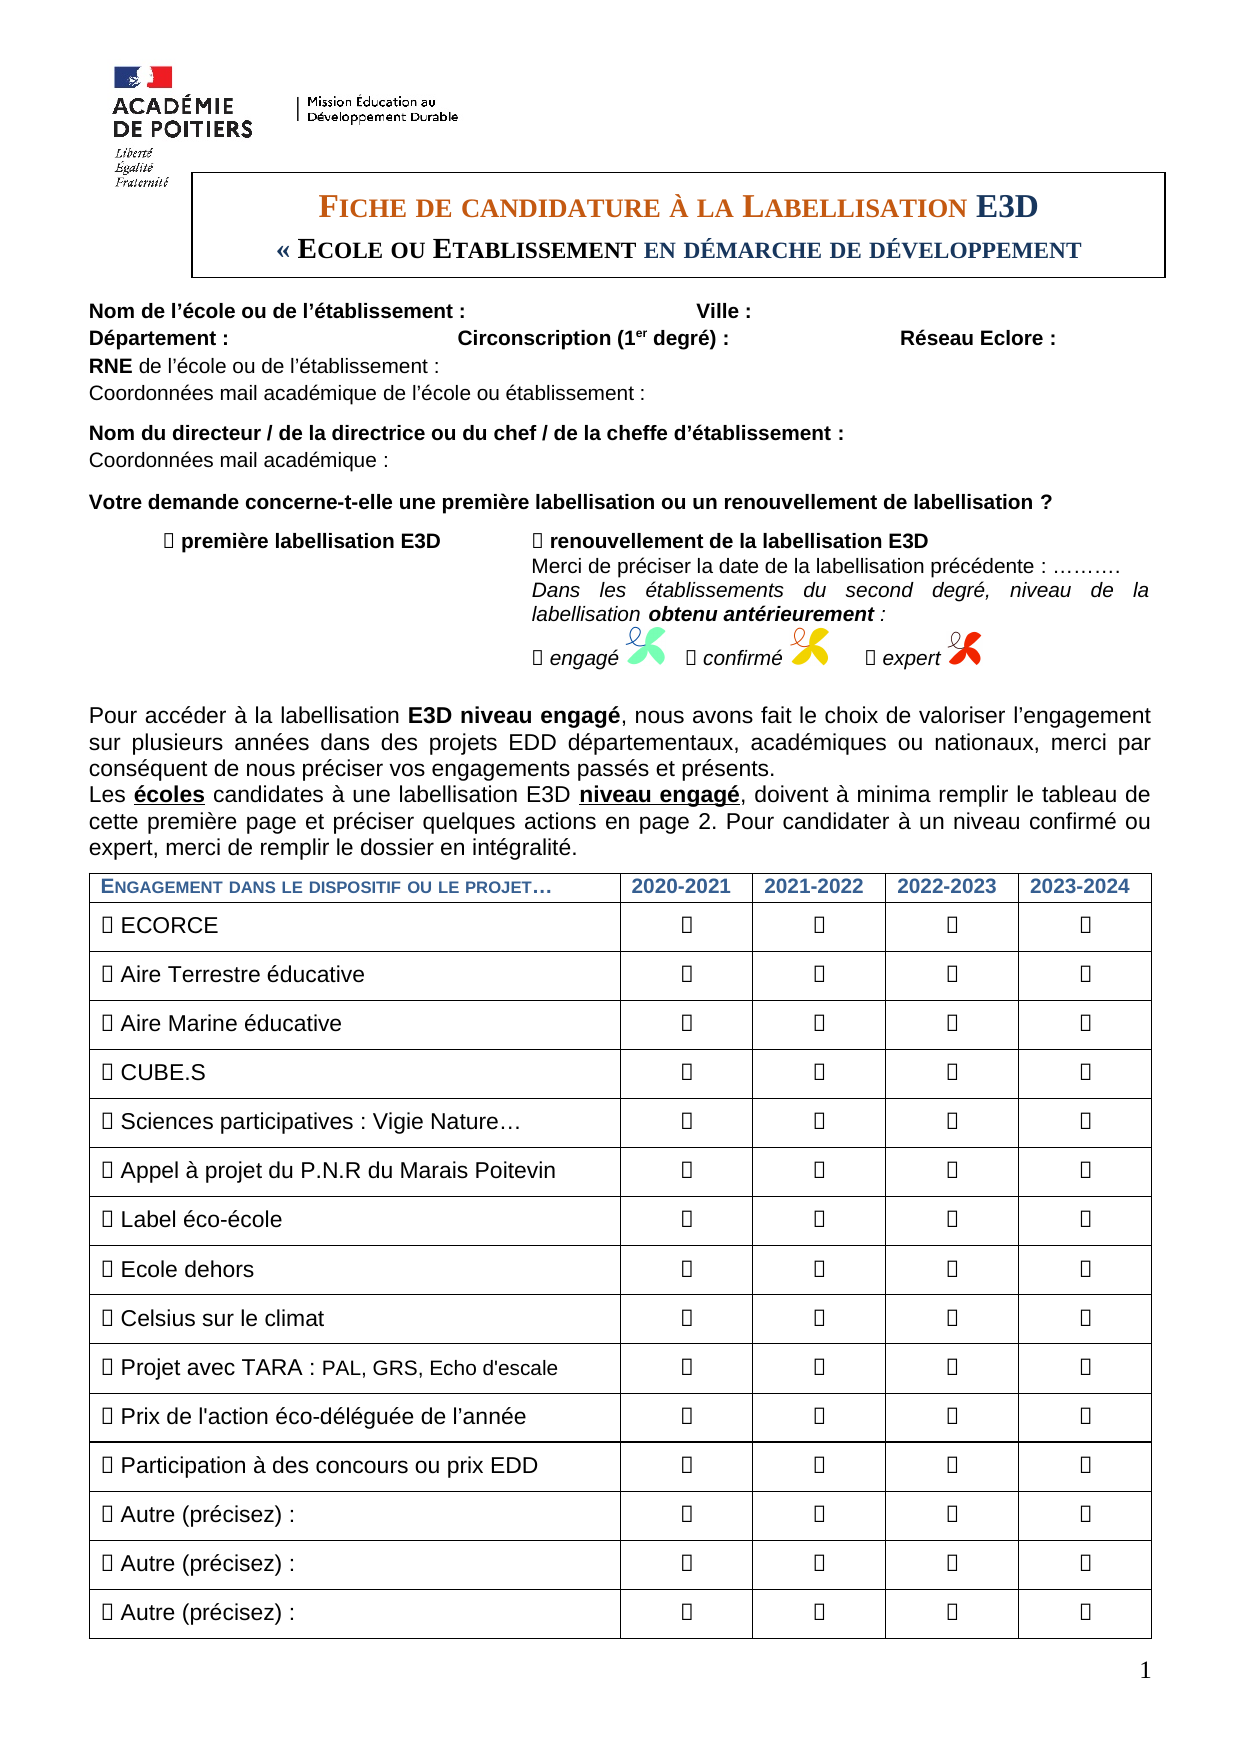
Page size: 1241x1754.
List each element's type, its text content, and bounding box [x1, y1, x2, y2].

table_cell  Autre (précisez) : [90, 1541, 620, 1589]
table_cell  [1019, 1590, 1151, 1638]
picture [624, 626, 666, 666]
text Les écoles candidates à une labellisation E3D niveau engagé, doivent à minima remplir le tableau de cette première page et préciser quelques actions en page 2. Pour candidater à un niveau confirmé ou expert, merci de remplir le dossier en intégralité. [89, 781, 1152, 861]
text  engagé  confirmé  expert [89, 626, 1152, 671]
table_cell  [886, 1295, 1018, 1343]
table_cell  Prix de l'action éco-déléguée de l’année [90, 1394, 620, 1441]
table_header Engagement dans le dispositif ou le projet… [90, 874, 620, 902]
text Coordonnées mail académique de l’école ou établissement : [89, 381, 1152, 405]
picture [93, 45, 481, 207]
table_header 2020-2021 [621, 874, 752, 902]
table_cell  Appel à projet du P.N.R du Marais Poitevin [90, 1148, 620, 1196]
table_cell  [753, 1099, 885, 1147]
table_cell  [1019, 1541, 1151, 1589]
table_cell  [1019, 1443, 1151, 1491]
table_header 2023-2024 [1019, 874, 1151, 902]
table_cell  [753, 1394, 885, 1441]
table_cell  [621, 1295, 752, 1343]
table_cell  Ecole dehors [90, 1246, 620, 1294]
table_header 2022-2023 [886, 874, 1018, 902]
table_cell  [886, 1590, 1018, 1638]
table_cell  [621, 1344, 752, 1392]
table_cell  [753, 1344, 885, 1392]
table_cell  [621, 1590, 752, 1638]
text Merci de préciser la date de la labellisation précédente : ………. [89, 554, 1152, 578]
table_cell  [753, 952, 885, 1000]
table_cell  [1019, 1001, 1151, 1049]
text Nom de l’école ou de l’établissement : Ville : [89, 298, 1152, 322]
table_cell  Celsius sur le climat [90, 1295, 620, 1343]
table_cell  [621, 952, 752, 1000]
table_cell  Participation à des concours ou prix EDD [90, 1443, 620, 1491]
table_cell  [886, 1394, 1018, 1441]
table_cell  [621, 1394, 752, 1441]
table_cell  [621, 903, 752, 951]
text Dans les établissements du second degré, niveau de la labellisation obtenu antérieurement : [532, 578, 1152, 626]
table_cell  Label éco-école [90, 1197, 620, 1245]
text RNE de l’école ou de l’établissement : [89, 353, 1152, 377]
table_cell  Projet avec TARA : PAL, GRS, Echo d'escale [90, 1344, 620, 1392]
table_cell  [621, 1099, 752, 1147]
table_cell  [621, 1050, 752, 1098]
table_cell  [621, 1197, 752, 1245]
text  première labellisation E3D  renouvellement de la labellisation E3D [89, 526, 1152, 554]
table_cell  [886, 1246, 1018, 1294]
table_cell  [621, 1492, 752, 1539]
text Nom du directeur / de la directrice ou du chef / de la cheffe d’établissement : [89, 420, 1152, 444]
table_cell  [1019, 1344, 1151, 1392]
text Votre demande concerne-t-elle une première labellisation ou un renouvellement de labellisation ? [89, 490, 1152, 514]
table_cell  [621, 1148, 752, 1196]
table_cell  Autre (précisez) : [90, 1492, 620, 1539]
table_cell  [1019, 1197, 1151, 1245]
table_cell  [886, 1492, 1018, 1539]
table_cell  [753, 1050, 885, 1098]
table_cell  [753, 1246, 885, 1294]
table_cell  [753, 1295, 885, 1343]
table_cell  [886, 1050, 1018, 1098]
table_cell  [621, 1246, 752, 1294]
table_cell  [1019, 1394, 1151, 1441]
table_cell  [753, 1001, 885, 1049]
table_cell  [886, 1148, 1018, 1196]
table_cell  [886, 1344, 1018, 1392]
table_cell  [886, 1001, 1018, 1049]
picture [788, 627, 830, 666]
table_cell  [1019, 1492, 1151, 1539]
table_cell  CUBE.S [90, 1050, 620, 1098]
table_cell  [1019, 1295, 1151, 1343]
table_cell  [1019, 1050, 1151, 1098]
table_cell  [1019, 1099, 1151, 1147]
table_cell  [753, 1148, 885, 1196]
table_cell  [1019, 952, 1151, 1000]
table_cell  [621, 1001, 752, 1049]
text Pour accéder à la labellisation E3D niveau engagé, nous avons fait le choix de valoriser l’engagement sur plusieurs années dans des projets EDD départementaux, académiques ou nationaux, merci par conséquent de nous préciser vos engagements passés et présents. [89, 702, 1152, 781]
text Coordonnées mail académique : [89, 448, 1152, 472]
table_cell  [753, 1541, 885, 1589]
table_cell  [886, 952, 1018, 1000]
table_cell  [753, 903, 885, 951]
table_cell  [1019, 1246, 1151, 1294]
table_cell  [621, 1443, 752, 1491]
table_cell  [1019, 1148, 1151, 1196]
table_cell  [886, 1443, 1018, 1491]
picture [946, 631, 983, 666]
table_cell  [886, 1197, 1018, 1245]
table_cell  [621, 1541, 752, 1589]
table_cell  Autre (précisez) : [90, 1590, 620, 1638]
table_cell  Aire Marine éducative [90, 1001, 620, 1049]
table_cell  [886, 1099, 1018, 1147]
table_cell  Aire Terrestre éducative [90, 952, 620, 1000]
text Département : Circonscription (1er degré) : Réseau Eclore : [89, 326, 1152, 350]
table_cell  ECORCE [90, 903, 620, 951]
table_cell  [753, 1590, 885, 1638]
table_cell  [753, 1492, 885, 1539]
table_cell  [1019, 903, 1151, 951]
table_cell  Sciences participatives : Vigie Nature… [90, 1099, 620, 1147]
table_cell  [753, 1197, 885, 1245]
table_cell  [886, 1541, 1018, 1589]
table_header 2021-2022 [753, 874, 885, 902]
table_cell  [886, 903, 1018, 951]
table_cell  [753, 1443, 885, 1491]
